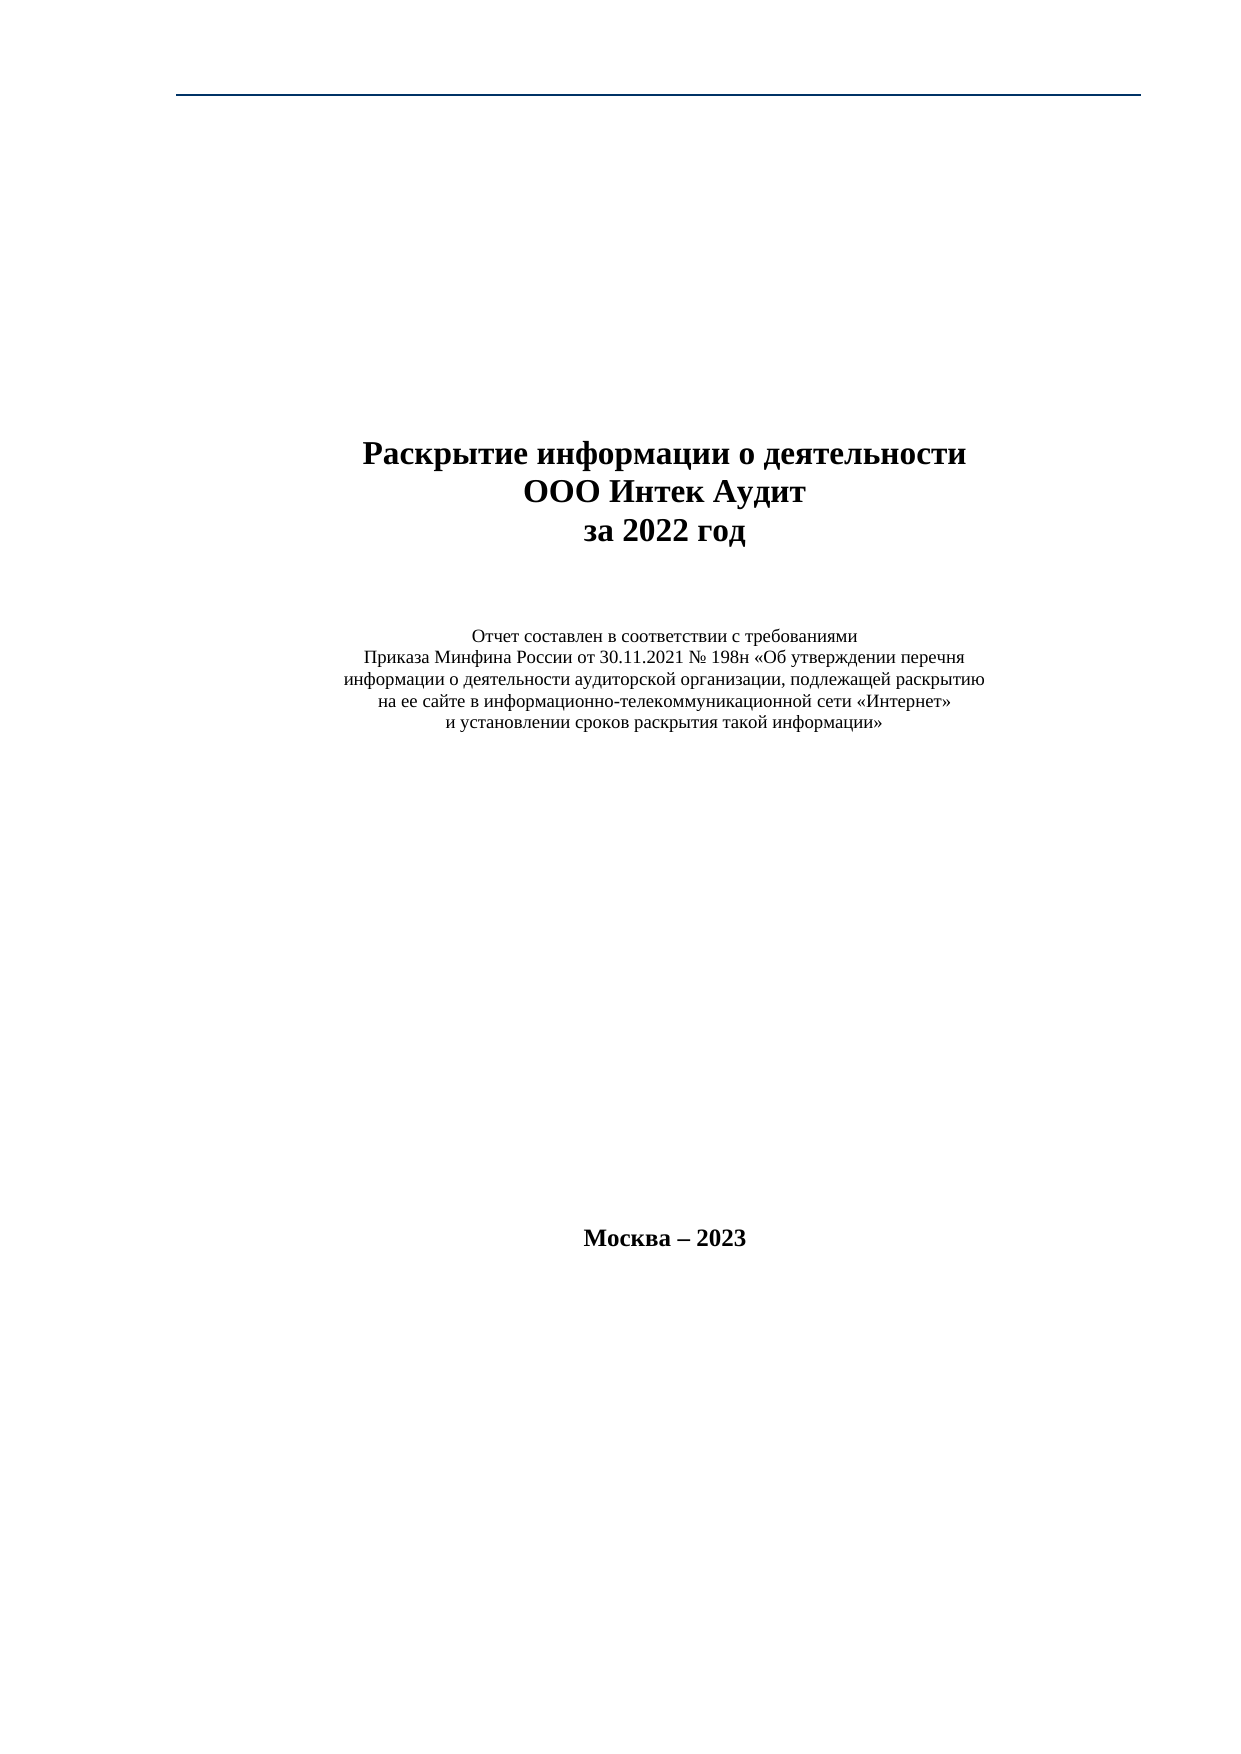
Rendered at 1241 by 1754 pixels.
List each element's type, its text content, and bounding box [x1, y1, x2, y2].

text и установлении сроков раскрытия такой информации» [445, 711, 883, 733]
text Приказа Минфина России от 30.11.2021 № 198н «Об утверждении перечня информации о деятельности аудиторской организации, подлежащей раскрытию на ее сайте в информационно-телекоммуникационной сети «Интернет» [343, 646, 986, 711]
text Отчет составлен в соответствии с требованиями [317, 625, 1013, 646]
title Раскрытие информации о деятельности ООО Интек Аудит [346, 433, 983, 510]
title за 2022 год [317, 510, 1013, 548]
subtitle Москва – 2023 [317, 1223, 1013, 1252]
